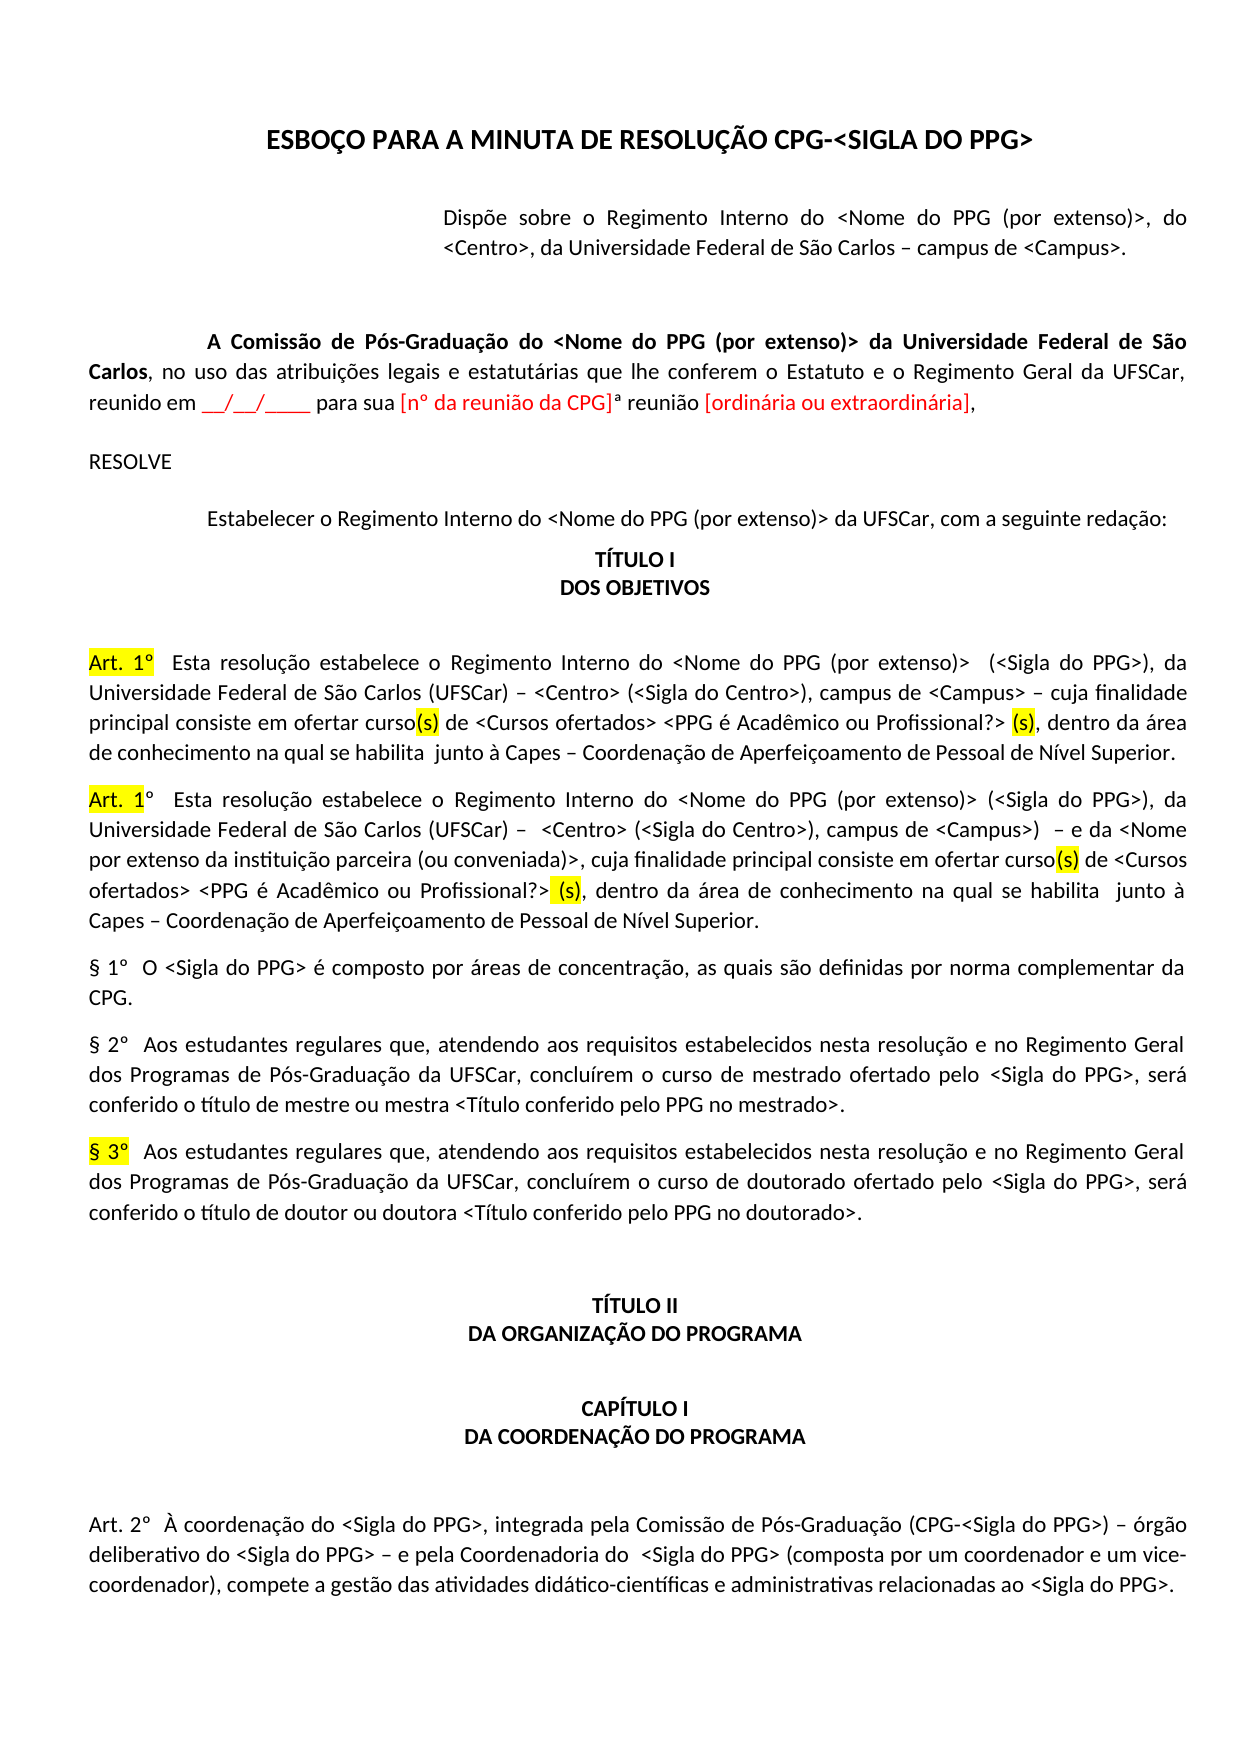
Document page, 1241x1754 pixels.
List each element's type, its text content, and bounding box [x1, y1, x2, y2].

text RESOLVE [89, 447, 1181, 475]
text § 1º O <Sigla do PPG> é composto por áreas de concentração, as quais são definidas por norma complementar da CPG. [89, 953, 1187, 1011]
text Art. 1º Esta resolução estabelece o Regimento Interno do <Nome do PPG (por extenso)> (<Sigla do PPG>), da Universidade Federal de São Carlos (UFSCar) – <Centro> (<Sigla do Centro>), campus de <Campus> – cuja finalidade principal consiste em ofertar curso(s) de <Cursos ofertados> <PPG é Acadêmico ou Profissional?> (s), dentro da área de conhecimento na qual se habilita junto à Capes – Coordenação de Aperfeiçoamento de Pessoal de Nível Superior. [89, 648, 1187, 766]
subtitle DA ORGANIZAÇÃO DO PROGRAMA [89, 1319, 1181, 1347]
subtitle TÍTULO II [89, 1291, 1181, 1319]
subtitle DA COORDENAÇÃO DO PROGRAMA [89, 1422, 1181, 1450]
text § 2º Aos estudantes regulares que, atendendo aos requisitos estabelecidos nesta resolução e no Regimento Geral dos Programas de Pós-Graduação da UFSCar, concluírem o curso de mestrado ofertado pelo <Sigla do PPG>, será conferido o título de mestre ou mestra <Título conferido pelo PPG no mestrado>. [89, 1030, 1187, 1118]
text Estabelecer o Regimento Interno do <Nome do PPG (por extenso)> da UFSCar, com a seguinte redação: [101, 504, 1169, 532]
text § 3º Aos estudantes regulares que, atendendo aos requisitos estabelecidos nesta resolução e no Regimento Geral dos Programas de Pós-Graduação da UFSCar, concluírem o curso de doutorado ofertado pelo <Sigla do PPG>, será conferido o título de doutor ou doutora <Título conferido pelo PPG no doutorado>. [89, 1137, 1187, 1226]
text Art. 2º À coordenação do <Sigla do PPG>, integrada pela Comissão de Pós-Graduação (CPG-<Sigla do PPG>) – órgão deliberativo do <Sigla do PPG> – e pela Coordenadoria do <Sigla do PPG> (composta por um coordenador e um vice-coordenador), compete a gestão das atividades didático-científicas e administrativas relacionadas ao <Sigla do PPG>. [89, 1510, 1187, 1598]
text Dispõe sobre o Regimento Interno do <Nome do PPG (por extenso)>, do <Centro>, da Universidade Federal de São Carlos – campus de <Campus>. [443, 203, 1187, 261]
subtitle DOS OBJETIVOS [89, 573, 1181, 601]
subtitle TÍTULO I [89, 545, 1181, 573]
subtitle CAPÍTULO I [89, 1394, 1181, 1422]
subtitle Esboço para a Minuta de Resolução CPG-<Sigla do PPG> [118, 121, 1181, 156]
text A Comissão de Pós-Graduação do <Nome do PPG (por extenso)> da Universidade Federal de São Carlos, no uso das atribuições legais e estatutárias que lhe conferem o Estatuto e o Regimento Geral da UFSCar, reunido em __/__/____ para sua [nº da reunião da CPG]ª reunião [ordinária ou extraordinária], [89, 327, 1187, 416]
text Art. 1º Esta resolução estabelece o Regimento Interno do <Nome do PPG (por extenso)> (<Sigla do PPG>), da Universidade Federal de São Carlos (UFSCar) – <Centro> (<Sigla do Centro>), campus de <Campus>) – e da <Nome por extenso da instituição parceira (ou conveniada)>, cuja finalidade principal consiste em ofertar curso(s) de <Cursos ofertados> <PPG é Acadêmico ou Profissional?> (s), dentro da área de conhecimento na qual se habilita junto à Capes – Coordenação de Aperfeiçoamento de Pessoal de Nível Superior. [89, 785, 1187, 934]
